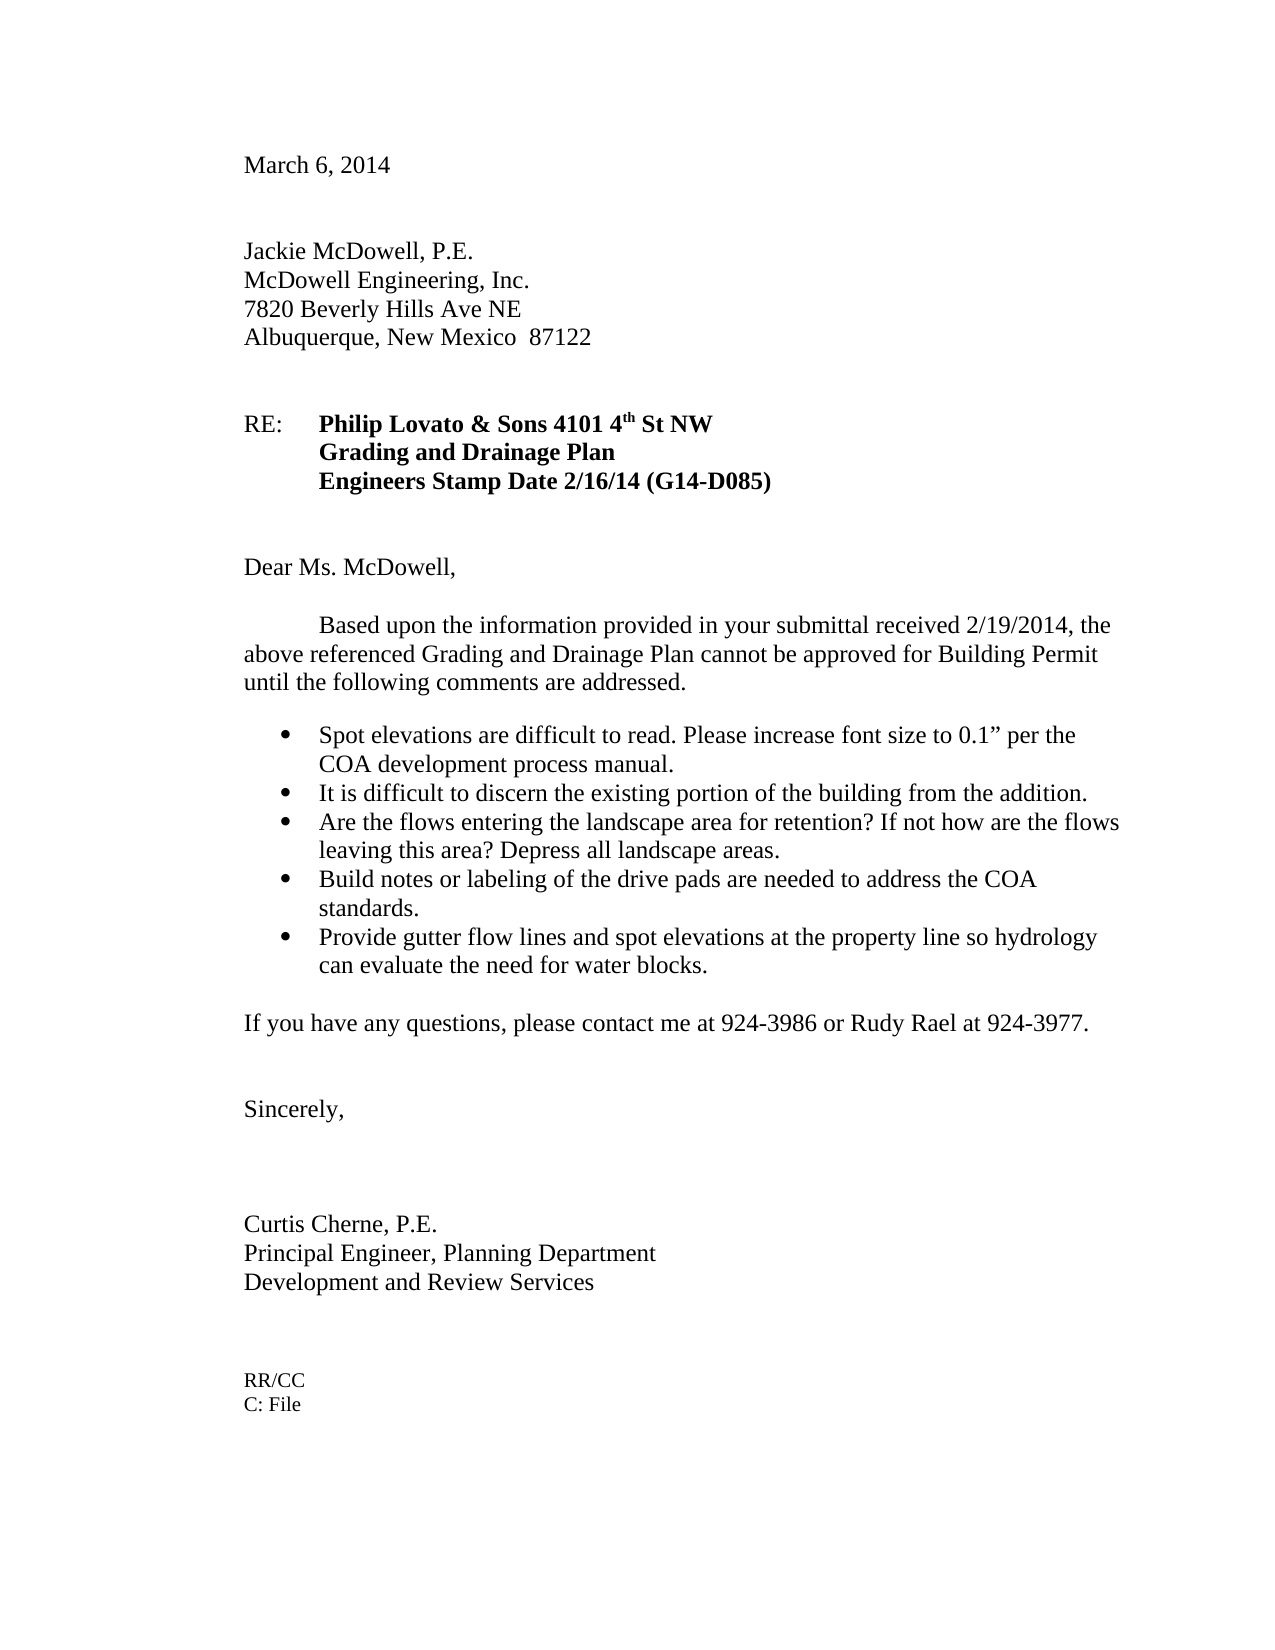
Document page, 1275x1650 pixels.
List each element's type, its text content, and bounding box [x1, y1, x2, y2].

text If you have any questions, please contact me at 924-3986 or Rudy Rael at 924-3977. [244, 1008, 1125, 1037]
list It is difficult to discern the existing portion of the building from the addition. [281, 778, 1125, 807]
text 7820 Beverly Hills Ave NE [244, 294, 1125, 322]
text Curtis Cherne, P.E. [244, 1209, 1125, 1238]
text RR/CC [244, 1367, 1125, 1392]
text Based upon the information provided in your submittal received 2/19/2014, the above referenced Grading and Drainage Plan cannot be approved for Building Permit until the following comments are addressed. [244, 610, 1125, 696]
text Jackie McDowell, P.E. [244, 236, 1125, 265]
list Are the flows entering the landscape area for retention? If not how are the flows leaving this area? Depress all landscape areas. [281, 807, 1125, 864]
text C: File [244, 1392, 1125, 1416]
text Engineers Stamp Date 2/16/14 (G14-D085) [319, 466, 1125, 495]
list Provide gutter flow lines and spot elevations at the property line so hydrology can evaluate the need for water blocks. [281, 922, 1125, 979]
text Dear Ms. McDowell, [244, 552, 1125, 581]
text RE: Philip Lovato & Sons 4101 4th St NW [244, 409, 1125, 437]
text Albuquerque, New Mexico 87122 [244, 322, 1125, 351]
list Build notes or labeling of the drive pads are needed to address the COA standards. [281, 864, 1125, 922]
list Spot elevations are difficult to read. Please increase font size to 0.1” per the COA development process manual. [281, 720, 1125, 778]
text Sincerely, [244, 1094, 1125, 1123]
text McDowell Engineering, Inc. [244, 265, 1125, 294]
text March 6, 2014 [244, 150, 1125, 179]
text Development and Review Services [244, 1267, 1125, 1295]
text Grading and Drainage Plan [319, 437, 1125, 466]
text Principal Engineer, Planning Department [244, 1238, 1125, 1267]
